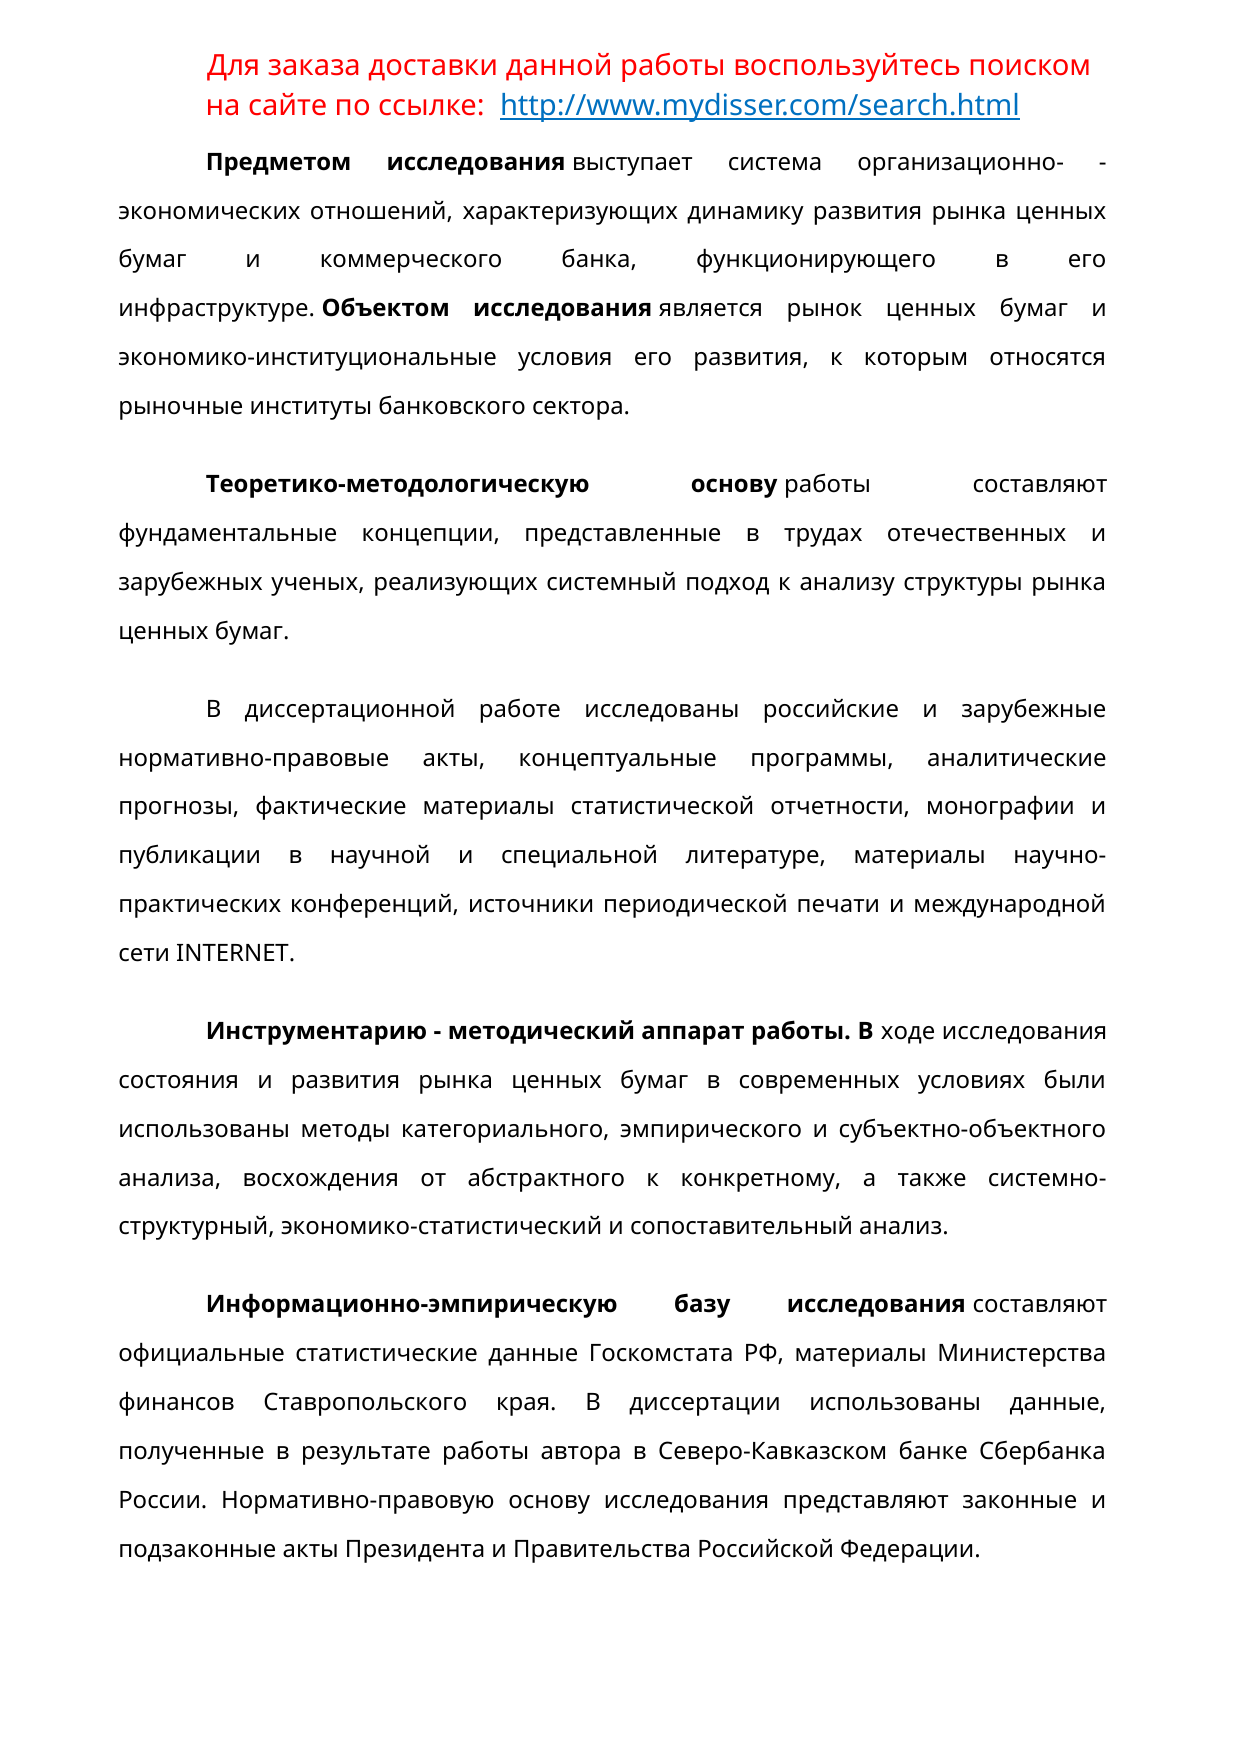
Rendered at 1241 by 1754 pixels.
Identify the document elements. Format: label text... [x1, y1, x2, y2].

text Инструментарию - методический аппарат работы. В ходе исследования состояния и развития рынка ценных бумаг в современных условиях были использованы методы категориального, эмпирического и субъектно-объектного анализа, восхождения от абстрактного к конкретному, а также системно-структурный, экономико-статистический и сопоставительный анализ. [118, 1014, 1107, 1242]
text Теоретико-методологическую основу работы составляют фундаментальные концепции, представленные в трудах отечественных и зарубежных ученых, реализующих системный подход к анализу структуры рынка ценных бумаг. [118, 467, 1107, 646]
text В диссертационной работе исследованы российские и зарубежные нормативно-правовые акты, концептуальные программы, аналитические прогнозы, фактические материалы статистической отчетности, монографии и публикации в научной и специальной литературе, материалы научно-практических конференций, источники периодической печати и международной сети INTERNET. [118, 691, 1107, 968]
text Информационно-эмпирическую базу исследования составляют официальные статистические данные Госкомстата РФ, материалы Министерства финансов Ставропольского края. В диссертации использованы данные, полученные в результате работы автора в Северо-Кавказском банке Сбербанка России. Нормативно-правовую основу исследования представляют законные и подзаконные акты Президента и Правительства Российской Федерации. [118, 1287, 1107, 1564]
text Предметом исследования выступает система организационно- - экономических отношений, характеризующих динамику развития рынка ценных бумаг и коммерческого банка, функционирующего в его инфраструктуре. Объектом исследования является рынок ценных бумаг и экономико-институциональные условия его развития, к которым относятся рыночные институты банковского сектора. [118, 144, 1107, 421]
